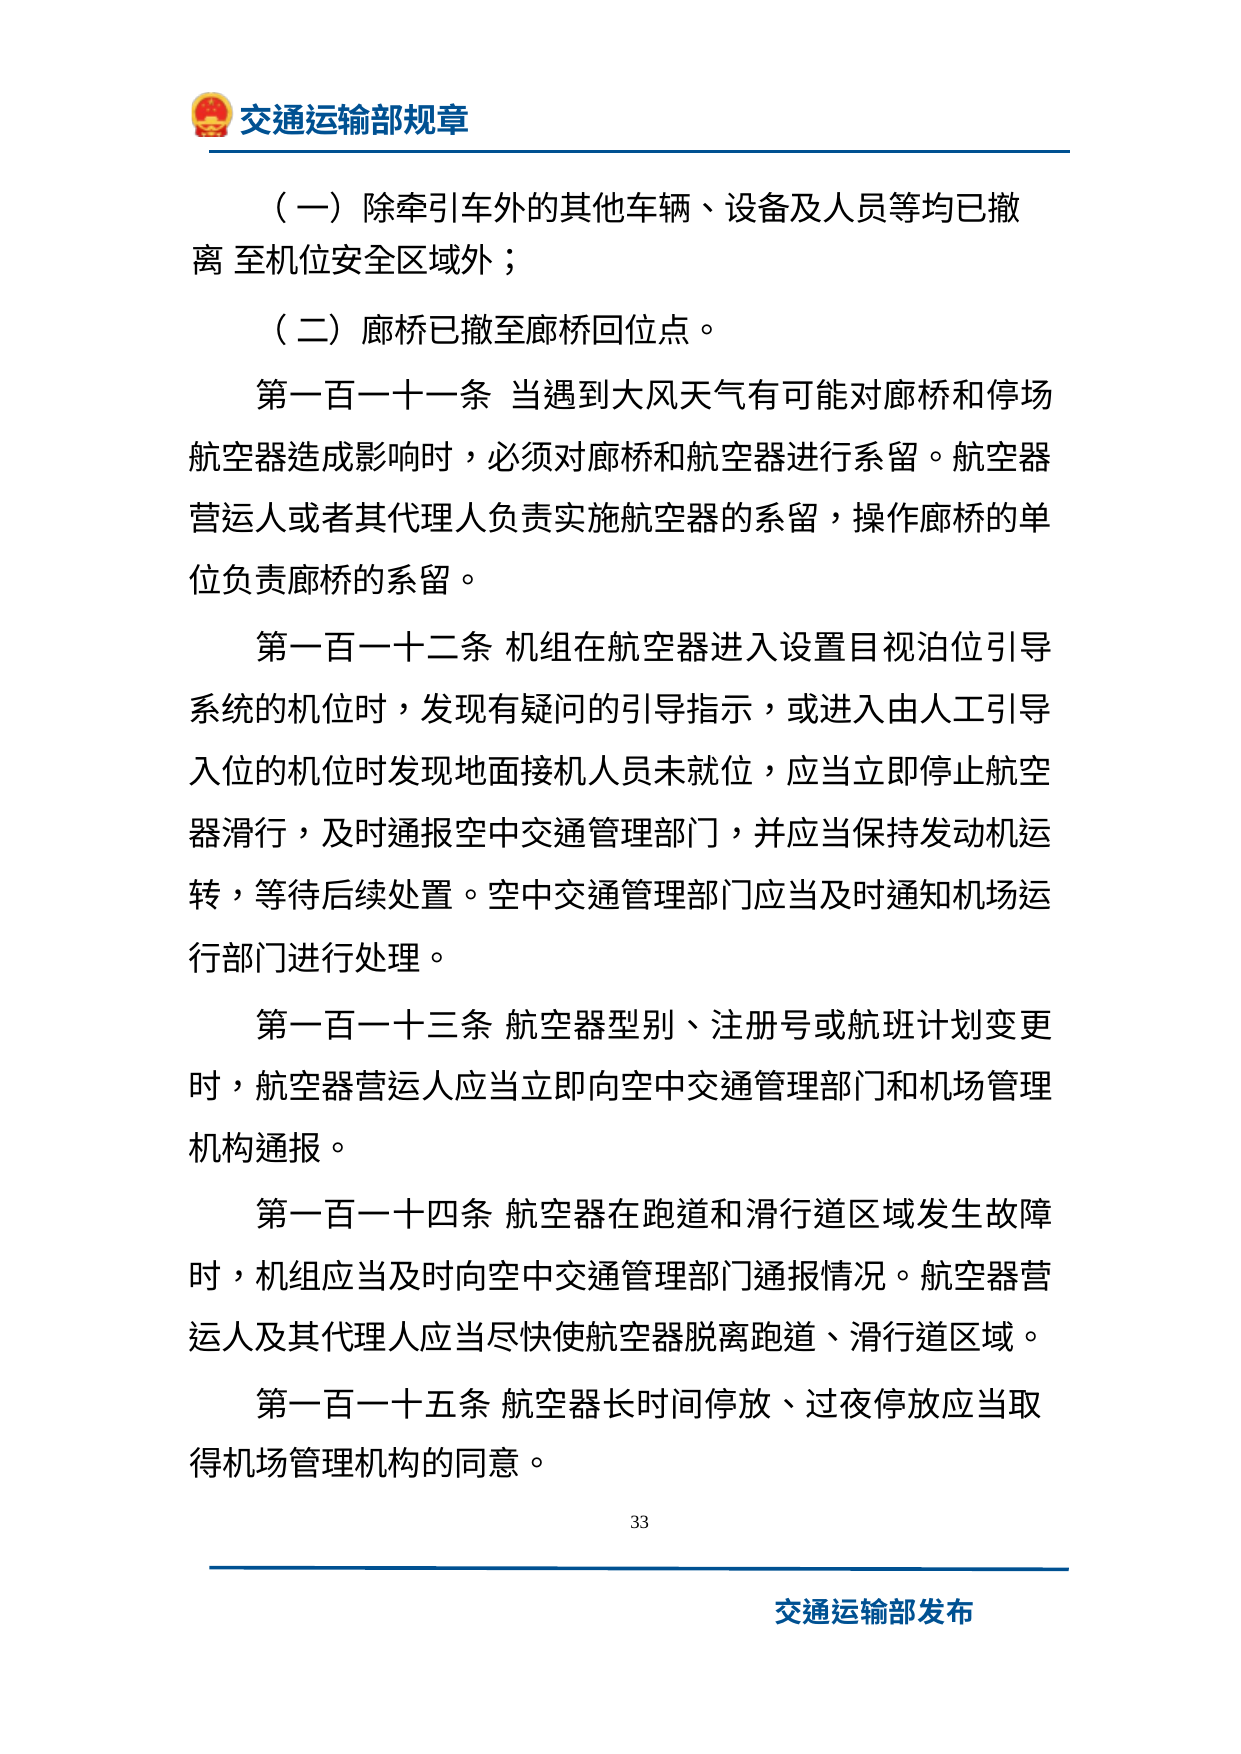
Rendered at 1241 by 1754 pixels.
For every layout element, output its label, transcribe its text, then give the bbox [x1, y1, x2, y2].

text 第一百一十四条 航空器在跑道和滑行道区域发生故障 时，机组应当及时向空中交通管理部门通报情况。航空器营 运人及其代理人应当尽快使航空器脱离跑道、滑行道区域。 [189, 1191, 1053, 1359]
text 第一百一十一条 当遇到大风天气有可能对廊桥和停场 航空器造成影响时，必须对廊桥和航空器进行系留。航空器 营运人或者其代理人负责实施航空器的系留，操作廊桥的单 位负责廊桥的系留。 [188, 372, 1053, 602]
text 第一百一十五条 航空器长时间停放、过夜停放应当取 得机场管理机构的同意。 [189, 1381, 1053, 1485]
text （ 二）廊桥已撤至廊桥回位点。 [254, 309, 1054, 351]
picture [191, 92, 234, 137]
text 第一百一十三条 航空器型别、注册号或航班计划变更 时，航空器营运人应当立即向空中交通管理部门和机场管理 机构通报。 [188, 1002, 1053, 1170]
text 第一百一十二条 机组在航空器进入设置目视泊位引导 系统的机位时，发现有疑问的引导指示，或进入由人工引导 入位的机位时发现地面接机人员未就位，应当立即停止航空 器滑行，及时通报空中交通管理部门，并应当保持发动机运 转，等待后续处置。空中交通管理部门应当及时通知机场运 行部门进行处理。 [188, 623, 1053, 980]
text （ 一）除牵引车外的其他车辆、设备及人员等均已撤离 至机位安全区域外； [191, 184, 1053, 282]
